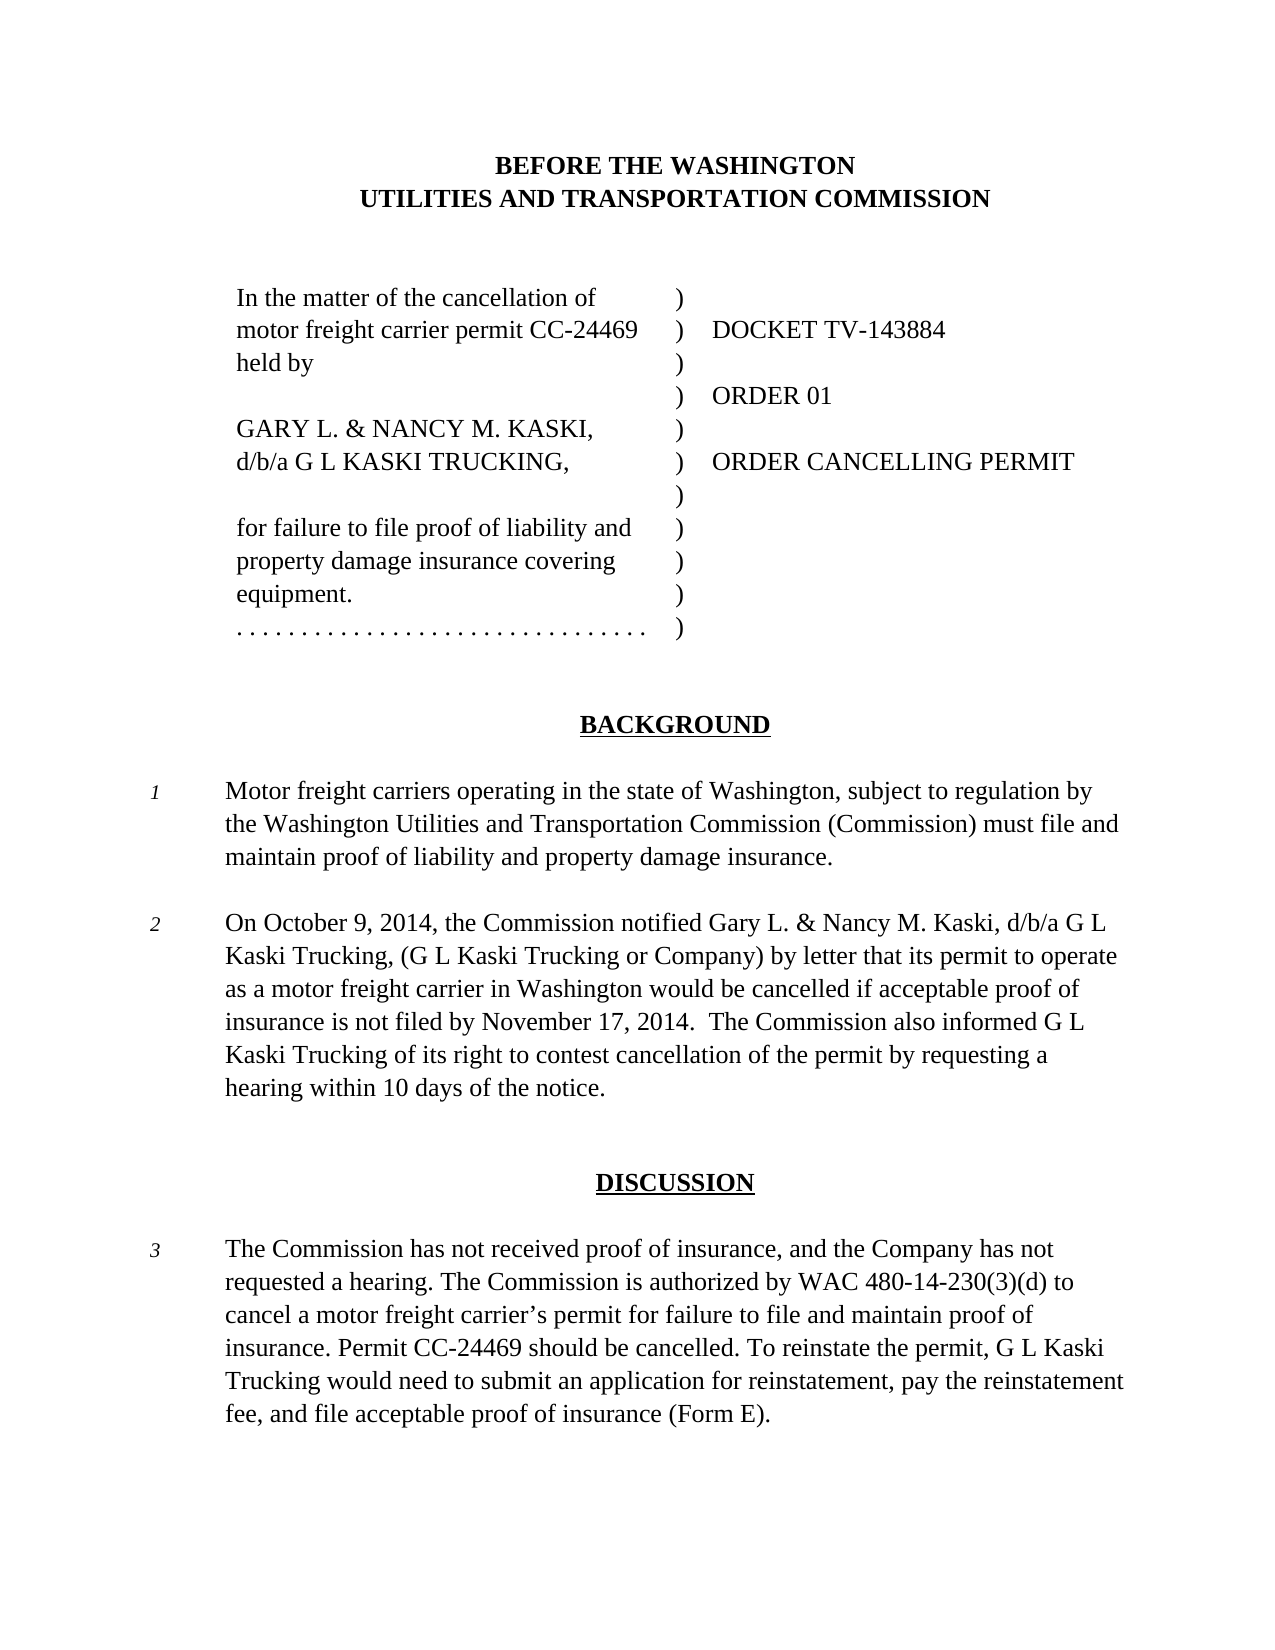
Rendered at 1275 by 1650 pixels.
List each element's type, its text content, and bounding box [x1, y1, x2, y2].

table_header In the matter of the cancellation of motor freight carrier permit CC-24469 held by GARY L. & NANCY M. KASKI, d/b/a G L KASKI TRUCKING, for failure to file proof of liability and property damage insurance covering equipment. . . . . . . . . . . . . . . . . . . . . . . . . . . . . . . . . [225, 282, 664, 644]
list Motor freight carriers operating in the state of Washington, subject to regulation by the Washington Utilities and Transportation Commission (Commission) must file and maintain proof of liability and property damage insurance. [150, 775, 1125, 871]
table_header DOCKET TV-143884 ORDER 01 ORDER CANCELLING PERMIT [701, 282, 1125, 644]
title BEFORE THE WASHINGTON [225, 150, 1125, 180]
table_header ) ) ) ) ) ) ) ) ) ) ) [664, 282, 701, 644]
list The Commission has not received proof of insurance, and the Company has not requested a hearing. The Commission is authorized by WAC 480-14-230(3)(d) to cancel a motor freight carrier’s permit for failure to file and maintain proof of insurance. Permit CC-24469 should be cancelled. To reinstate the permit, G L Kaski Trucking would need to submit an application for reinstatement, pay the reinstatement fee, and file acceptable proof of insurance (Form E). [150, 1233, 1125, 1428]
text BACKGROUND [225, 709, 1125, 739]
text DISCUSSION [225, 1167, 1125, 1197]
title UTILITIES AND TRANSPORTATION COMMISSION [225, 183, 1125, 213]
list On October 9, 2014, the Commission notified Gary L. & Nancy M. Kaski, d/b/a G L Kaski Trucking, (G L Kaski Trucking or Company) by letter that its permit to operate as a motor freight carrier in Washington would be cancelled if acceptable proof of insurance is not filed by November 17, 2014. The Commission also informed G L Kaski Trucking of its right to contest cancellation of the permit by requesting a hearing within 10 days of the notice. [150, 907, 1125, 1102]
